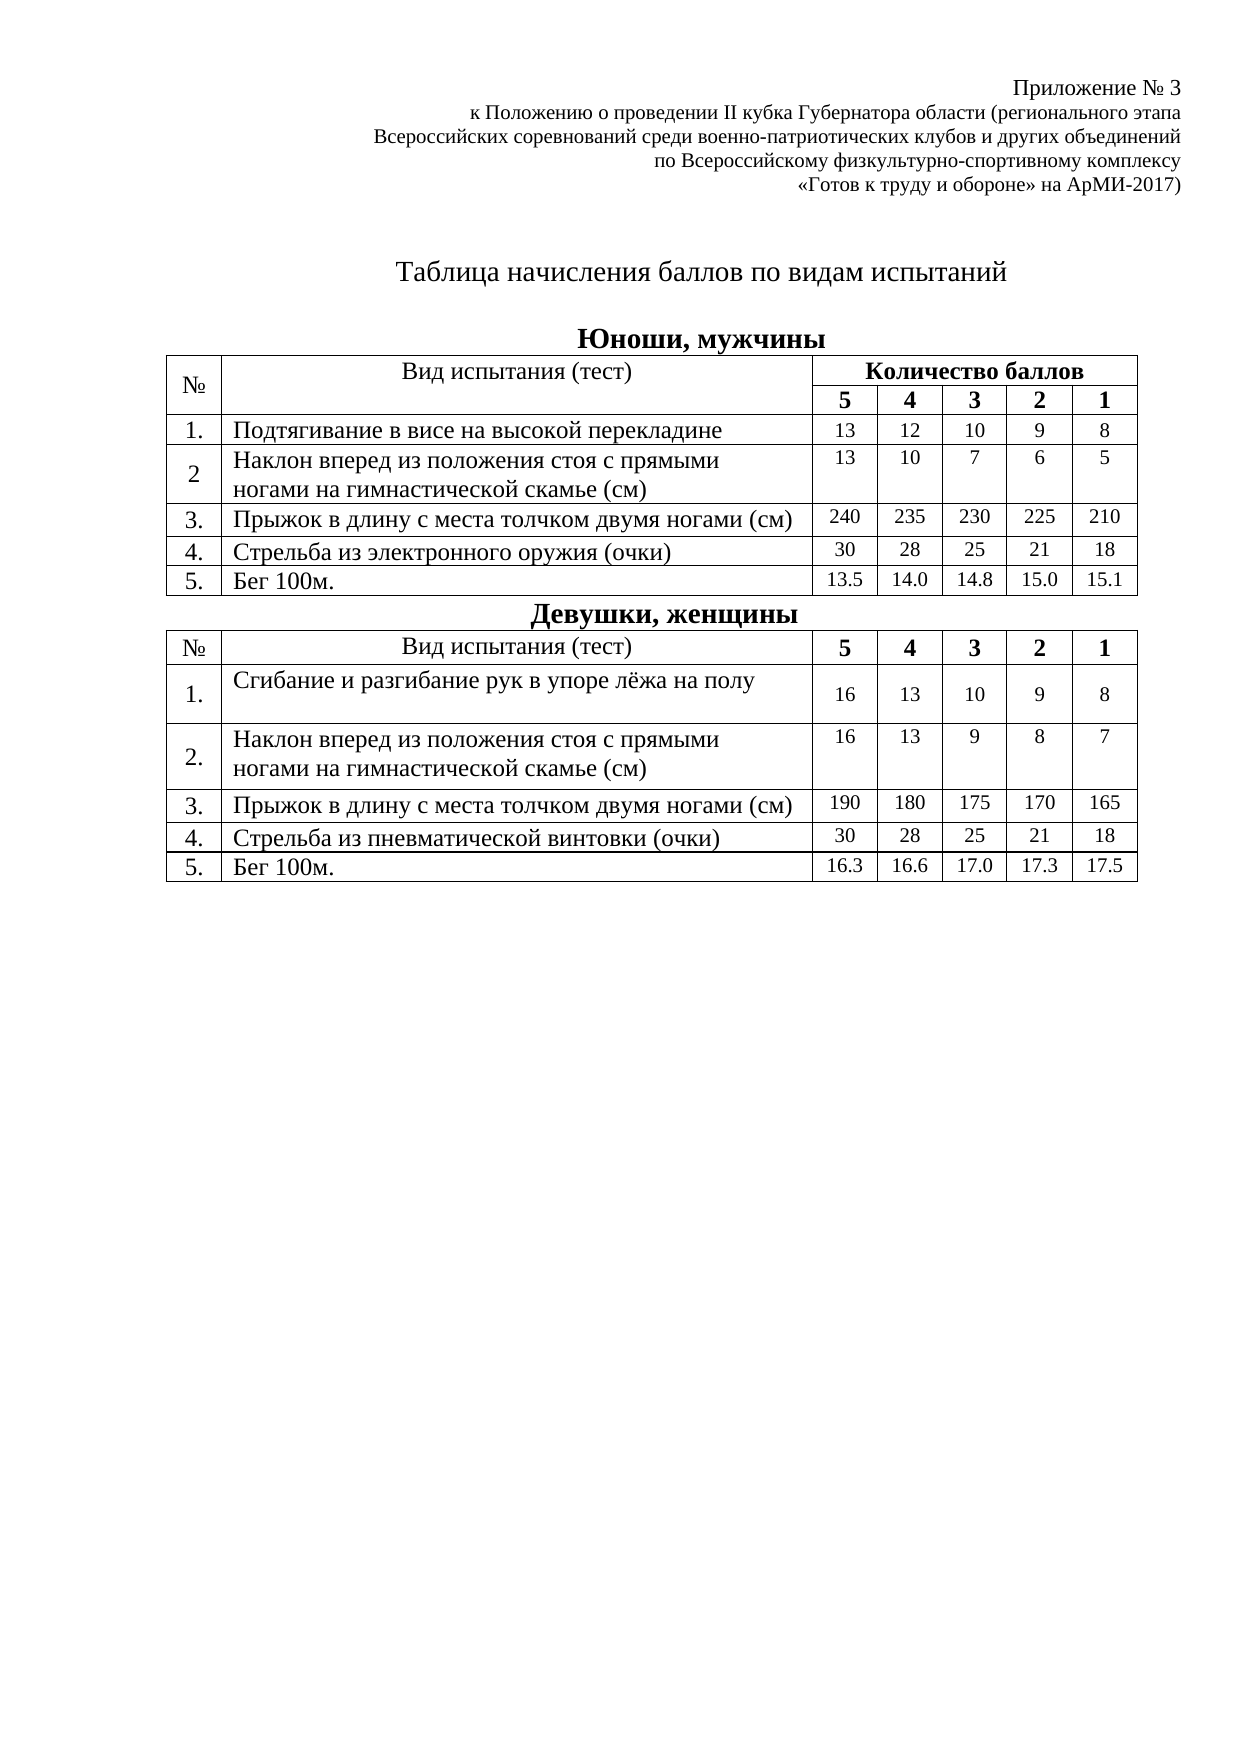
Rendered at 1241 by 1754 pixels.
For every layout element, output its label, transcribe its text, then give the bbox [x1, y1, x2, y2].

table_cell 5. [167, 566, 221, 595]
table_cell 230 [943, 504, 1006, 536]
table_cell 1. [167, 665, 221, 723]
table_cell 225 [1007, 504, 1072, 536]
table_cell 14.8 [943, 566, 1006, 595]
table_cell 4 [878, 386, 942, 414]
table_header Вид испытания (тест) [222, 631, 812, 664]
table_cell 16 [813, 724, 877, 789]
text Всероссийских соревнований среди военно-патриотических клубов и других объединений [177, 124, 1181, 148]
table_header Количество баллов [813, 356, 1137, 384]
table_cell 210 [1073, 504, 1137, 536]
table_cell 9 [1007, 665, 1072, 723]
table_cell 10 [878, 445, 942, 503]
table_cell 16.6 [878, 853, 942, 881]
table_cell 13 [813, 445, 877, 503]
table_cell 13 [878, 665, 942, 723]
table_cell 14.0 [878, 566, 942, 595]
table_cell 17.3 [1007, 853, 1072, 881]
table_cell 180 [878, 790, 942, 822]
table_cell 3. [167, 790, 221, 822]
table_header 5 [813, 631, 877, 664]
table_cell 13 [813, 415, 877, 444]
table_cell 21 [1007, 823, 1072, 851]
table_cell 2 [167, 445, 221, 503]
table_header 2 [1007, 631, 1072, 664]
table_header 4 [878, 631, 942, 664]
table_cell Наклон вперед из положения стоя с прямыми ногами на гимнастической скамье (см) [222, 445, 812, 503]
table_header № [167, 631, 221, 664]
table_cell 25 [943, 537, 1006, 565]
table_cell 7 [1073, 724, 1137, 789]
table_cell 30 [813, 823, 877, 851]
text «Готов к труду и обороне» на АрМИ-2017) [177, 172, 1181, 196]
table_cell Прыжок в длину с места толчком двумя ногами (см) [222, 790, 812, 822]
table_cell 9 [943, 724, 1006, 789]
table_cell 1. [167, 415, 221, 444]
table_cell 9 [1007, 415, 1072, 444]
table_cell Стрельба из пневматической винтовки (очки) [222, 823, 812, 851]
table_cell 240 [813, 504, 877, 536]
table_cell 16.3 [813, 853, 877, 881]
table_cell 175 [943, 790, 1006, 822]
table_cell 6 [1007, 445, 1072, 503]
table_cell 3 [943, 386, 1006, 414]
table_cell 190 [813, 790, 877, 822]
table_cell 8 [1073, 415, 1137, 444]
table_cell 13.5 [813, 566, 877, 595]
table_cell 21 [1007, 537, 1072, 565]
text Приложение № 3 [251, 74, 1181, 100]
table_cell 10 [943, 665, 1006, 723]
table_cell Сгибание и разгибание рук в упоре лёжа на полу [222, 665, 812, 723]
table_cell 5 [813, 386, 877, 414]
table_cell 15.0 [1007, 566, 1072, 595]
text Юноши, мужчины [177, 321, 1196, 355]
table_cell 4. [167, 537, 221, 565]
table_cell 5. [167, 853, 221, 881]
table_cell 170 [1007, 790, 1072, 822]
table_cell Подтягивание в висе на высокой перекладине [222, 415, 812, 444]
table_header № [167, 356, 221, 414]
table_cell 18 [1073, 537, 1137, 565]
table_cell Наклон вперед из положения стоя с прямыми ногами на гимнастической скамье (см) [222, 724, 812, 789]
table_cell 7 [943, 445, 1006, 503]
table_cell 8 [1073, 665, 1137, 723]
table_cell Бег 100м. [222, 566, 812, 595]
text Таблица начисления баллов по видам испытаний [177, 254, 1152, 288]
table_cell 3. [167, 504, 221, 536]
table_cell 5 [1073, 445, 1137, 503]
table_cell 8 [1007, 724, 1072, 789]
table_cell 13 [878, 724, 942, 789]
text к Положению о проведении II кубка Губернатора области (регионального этапа [177, 100, 1181, 124]
text по Всероссийскому физкультурно-спортивному комплексу [177, 148, 1181, 172]
table_cell Прыжок в длину с места толчком двумя ногами (см) [222, 504, 812, 536]
table_cell 30 [813, 537, 877, 565]
table_header 3 [943, 631, 1006, 664]
table_cell 2 [1007, 386, 1072, 414]
table_cell 10 [943, 415, 1006, 444]
table_cell 1 [1073, 386, 1137, 414]
table_cell 16 [813, 665, 877, 723]
table_cell 18 [1073, 823, 1137, 851]
table_header Вид испытания (тест) [222, 356, 812, 414]
table_cell 25 [943, 823, 1006, 851]
table_cell 235 [878, 504, 942, 536]
table_cell 17.5 [1073, 853, 1137, 881]
table_cell 2. [167, 724, 221, 789]
table_cell 4. [167, 823, 221, 851]
table_cell 12 [878, 415, 942, 444]
table_cell Бег 100м. [222, 853, 812, 881]
table_cell 165 [1073, 790, 1137, 822]
table_cell 15.1 [1073, 566, 1137, 595]
table_cell 28 [878, 823, 942, 851]
list Девушки, женщины [177, 596, 1152, 630]
table_header 1 [1073, 631, 1137, 664]
table_cell 28 [878, 537, 942, 565]
table_cell 17.0 [943, 853, 1006, 881]
table_cell Стрельба из электронного оружия (очки) [222, 537, 812, 565]
